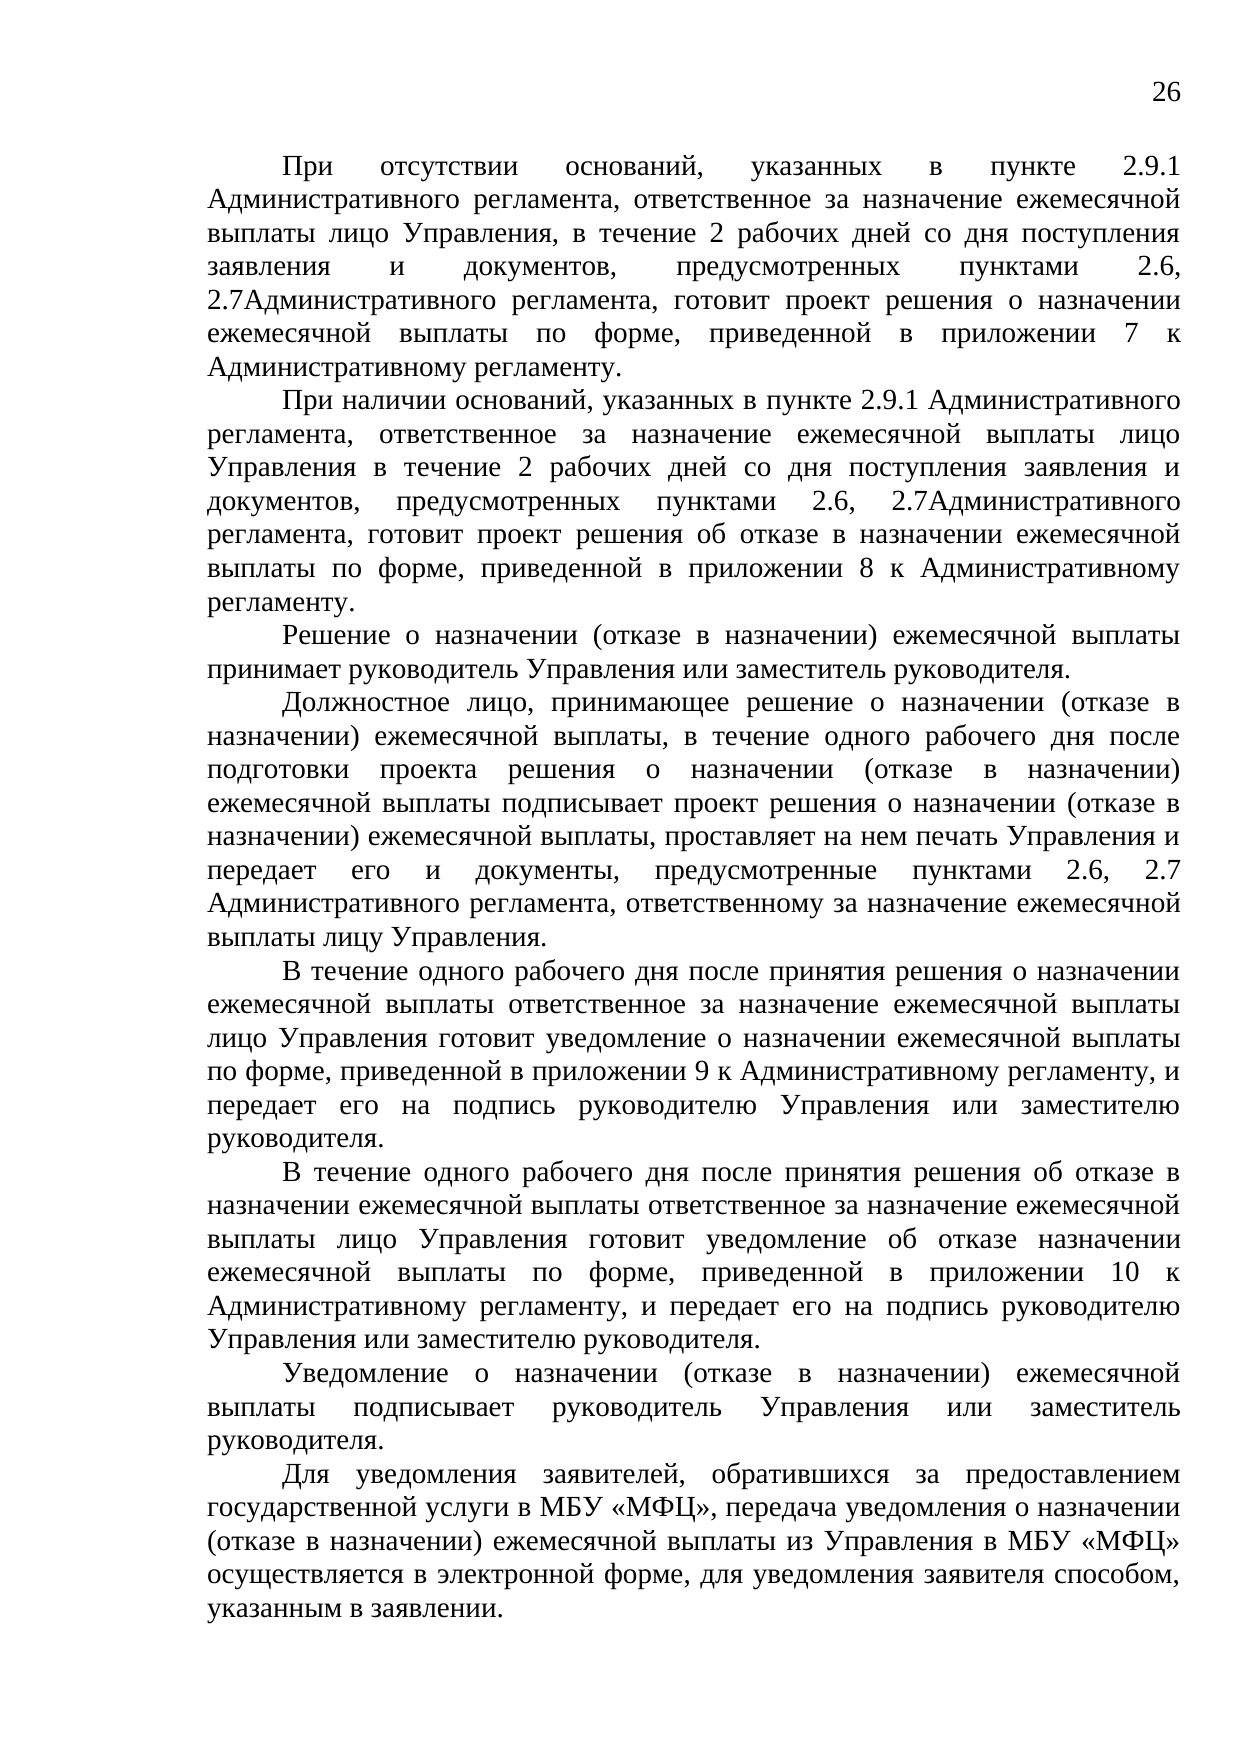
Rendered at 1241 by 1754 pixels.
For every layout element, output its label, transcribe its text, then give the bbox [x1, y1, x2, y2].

text При отсутствии оснований, указанных в пункте 2.9.1 Административного регламента, ответственное за назначение ежемесячной выплаты лицо Управления, в течение 2 рабочих дней со дня поступления заявления и документов, предусмотренных пунктами 2.6, 2.7Административного регламента, готовит проект решения о назначении ежемесячной выплаты по форме, приведенной в приложении 7 к Административному регламенту. [207, 148, 1181, 382]
text В течение одного рабочего дня после принятия решения о назначении ежемесячной выплаты ответственное за назначение ежемесячной выплаты лицо Управления готовит уведомление о назначении ежемесячной выплаты по форме, приведенной в приложении 9 к Административному регламенту, и передает его на подпись руководителю Управления или заместителю руководителя. [207, 953, 1181, 1154]
text Для уведомления заявителей, обратившихся за предоставлением государственной услуги в МБУ «МФЦ», передача уведомления о назначении (отказе в назначении) ежемесячной выплаты из Управления в МБУ «МФЦ» осуществляется в электронной форме, для уведомления заявителя способом, указанным в заявлении. [207, 1456, 1181, 1623]
text Должностное лицо, принимающее решение о назначении (отказе в назначении) ежемесячной выплаты, в течение одного рабочего дня после подготовки проекта решения о назначении (отказе в назначении) ежемесячной выплаты подписывает проект решения о назначении (отказе в назначении) ежемесячной выплаты, проставляет на нем печать Управления и передает его и документы, предусмотренные пунктами 2.6, 2.7 Административного регламента, ответственному за назначение ежемесячной выплаты лицу Управления. [207, 684, 1181, 953]
text При наличии оснований, указанных в пункте 2.9.1 Административного регламента, ответственное за назначение ежемесячной выплаты лицо Управления в течение 2 рабочих дней со дня поступления заявления и документов, предусмотренных пунктами 2.6, 2.7Административного регламента, готовит проект решения об отказе в назначении ежемесячной выплаты по форме, приведенной в приложении 8 к Административному регламенту. [207, 382, 1181, 617]
text Уведомление о назначении (отказе в назначении) ежемесячной выплаты подписывает руководитель Управления или заместитель руководителя. [207, 1355, 1181, 1456]
text Решение о назначении (отказе в назначении) ежемесячной выплаты принимает руководитель Управления или заместитель руководителя. [207, 617, 1181, 684]
text В течение одного рабочего дня после принятия решения об отказе в назначении ежемесячной выплаты ответственное за назначение ежемесячной выплаты лицо Управления готовит уведомление об отказе назначении ежемесячной выплаты по форме, приведенной в приложении 10 к Административному регламенту, и передает его на подпись руководителю Управления или заместителю руководителя. [207, 1154, 1181, 1355]
